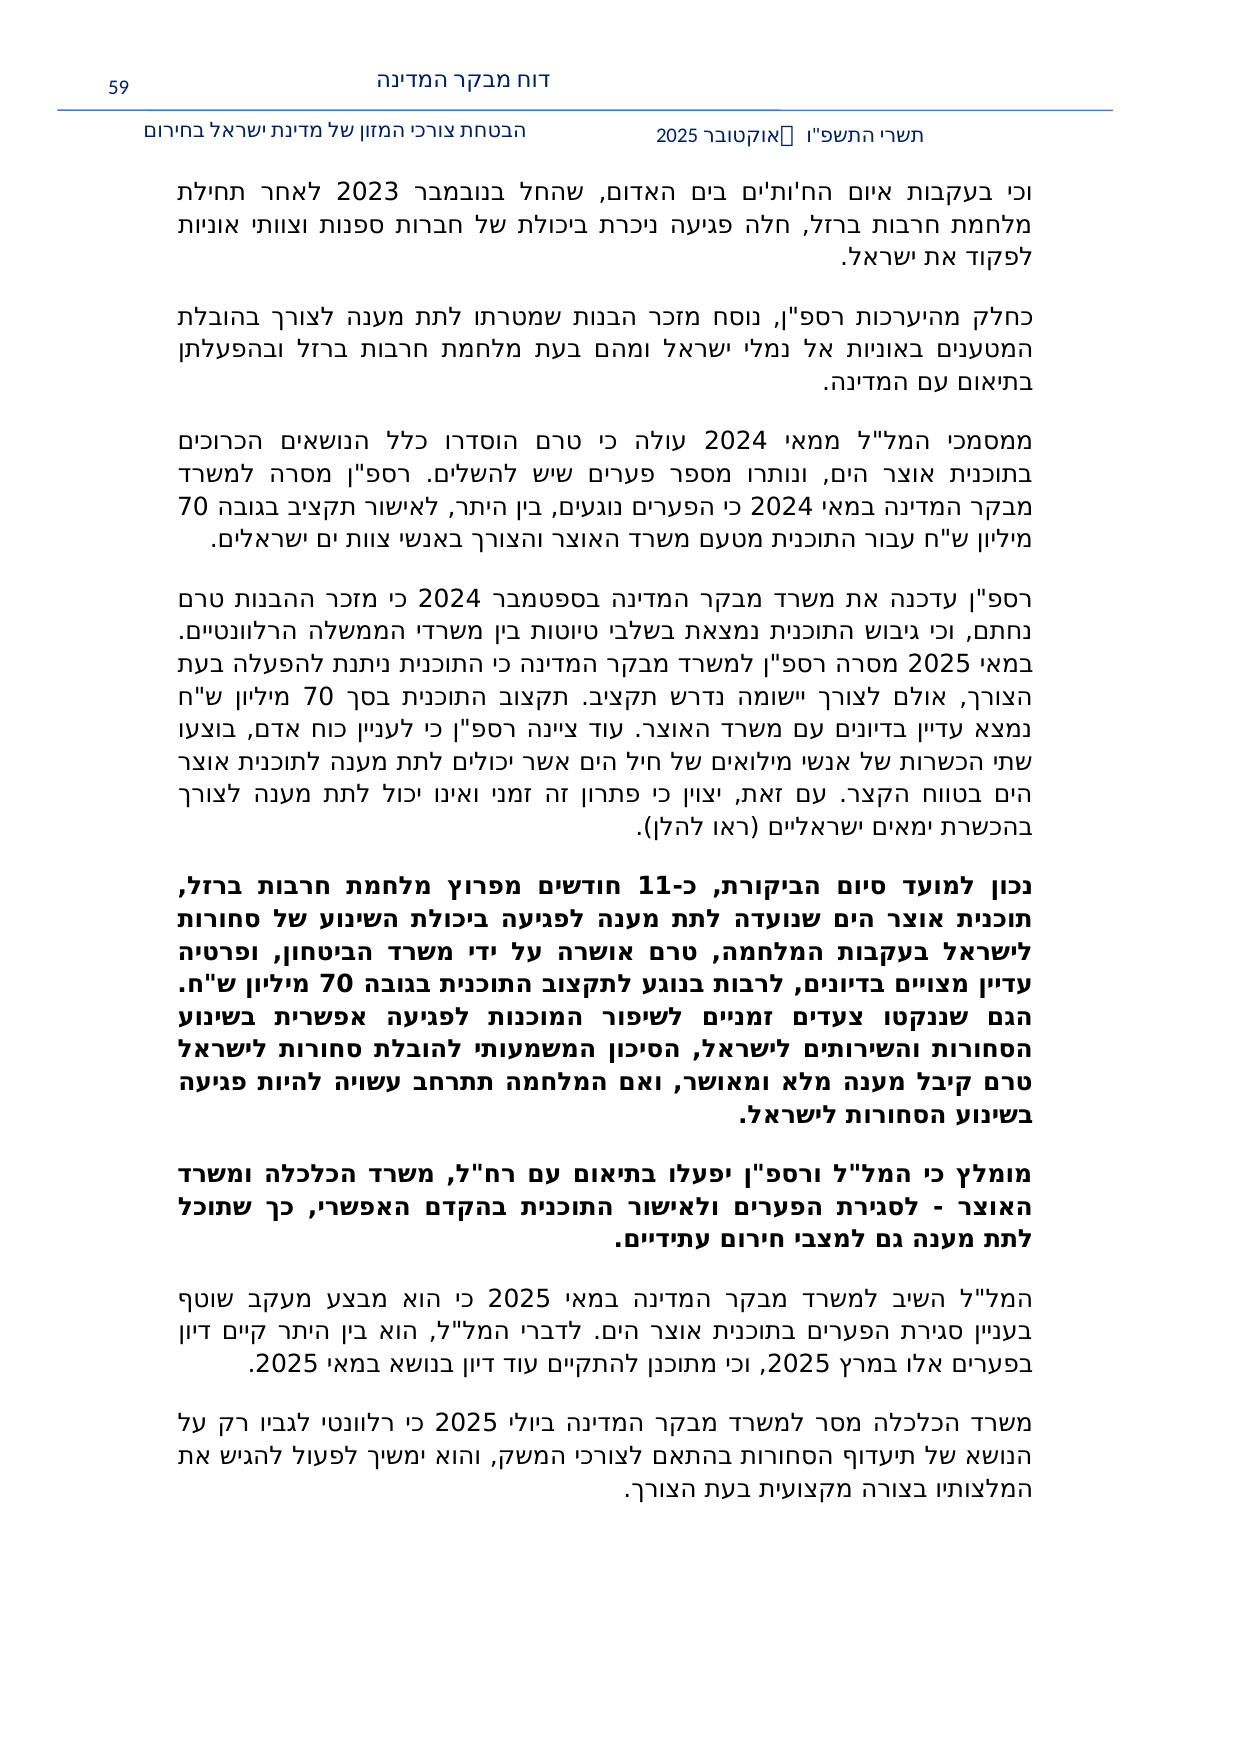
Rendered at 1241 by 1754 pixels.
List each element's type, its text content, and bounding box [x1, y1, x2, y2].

text רספ"ן עדכנה את משרד מבקר המדינה בספטמבר 2024 כי מזכר ההבנות טרם נחתם, וכי גיבוש התוכנית נמצאת בשלבי טיוטות בין משרדי הממשלה הרלוונטיים. במאי 2025 מסרה רספ"ן למשרד מבקר המדינה כי התוכנית ניתנת להפעלה בעת הצורך, אולם לצורך יישומה נדרש תקציב. תקצוב התוכנית בסך 70 מיליון ש"ח נמצא עדיין בדיונים עם משרד האוצר. עוד ציינה רספ"ן כי לעניין כוח אדם, בוצעו שתי הכשרות של אנשי מילואים של חיל הים אשר יכולים לתת מענה לתוכנית אוצר הים בטווח הקצר. עם זאת, יצוין כי פתרון זה זמני ואינו יכול לתת מענה לצורך בהכשרת ימאים ישראליים (ראו להלן). [177, 584, 1033, 841]
text כחלק מהיערכות רספ"ן, נוסח מזכר הבנות שמטרתו לתת מענה לצורך בהובלת המטענים באוניות אל נמלי ישראל ומהם בעת מלחמת חרבות ברזל ובהפעלתן בתיאום עם המדינה. [177, 302, 1033, 396]
text משרד הכלכלה מסר למשרד מבקר המדינה ביולי 2025 כי רלוונטי לגביו רק על הנושא של תיעדוף הסחורות בהתאם לצורכי המשק, והוא ימשיך לפעול להגיש את המלצותיו בצורה מקצועית בעת הצורך. [177, 1409, 1033, 1503]
text נכון למועד סיום הביקורת, כ-11 חודשים מפרוץ מלחמת חרבות ברזל, תוכנית אוצר הים שנועדה לתת מענה לפגיעה ביכולת השינוע של סחורות לישראל בעקבות המלחמה, טרם אושרה על ידי משרד הביטחון, ופרטיה עדיין מצויים בדיונים, לרבות בנוגע לתקצוב התוכנית בגובה 70 מיליון ש"ח. הגם שננקטו צעדים זמניים לשיפור המוכנות לפגיעה אפשרית בשינוע הסחורות והשירותים לישראל, הסיכון המשמעותי להובלת סחורות לישראל טרם קיבל מענה מלא ומאושר, ואם המלחמה תתרחב עשויה להיות פגיעה בשינוע הסחורות לישראל. [177, 872, 1033, 1129]
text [177, 177, 1033, 272]
text מומלץ כי המל"ל ורספ"ן יפעלו בתיאום עם רח"ל, משרד הכלכלה ומשרד האוצר - לסגירת הפערים ולאישור התוכנית בהקדם האפשרי, כך שתוכל לתת מענה גם למצבי חירום עתידיים. [177, 1159, 1033, 1254]
text ממסמכי המל"ל ממאי 2024 עולה כי טרם הוסדרו כלל הנושאים הכרוכים בתוכנית אוצר הים, ונותרו מספר פערים שיש להשלים. רספ"ן מסרה למשרד מבקר המדינה במאי 2024 כי הפערים נוגעים, בין היתר, לאישור תקציב בגובה 70 מיליון ש"ח עבור התוכנית מטעם משרד האוצר והצורך באנשי צוות ים ישראלים. [177, 427, 1033, 553]
text המל"ל השיב למשרד מבקר המדינה במאי 2025 כי הוא מבצע מעקב שוטף בעניין סגירת הפערים בתוכנית אוצר הים. לדברי המל"ל, הוא בין היתר קיים דיון בפערים אלו במרץ 2025, וכי מתוכנן להתקיים עוד דיון בנושא במאי 2025. [177, 1284, 1033, 1378]
